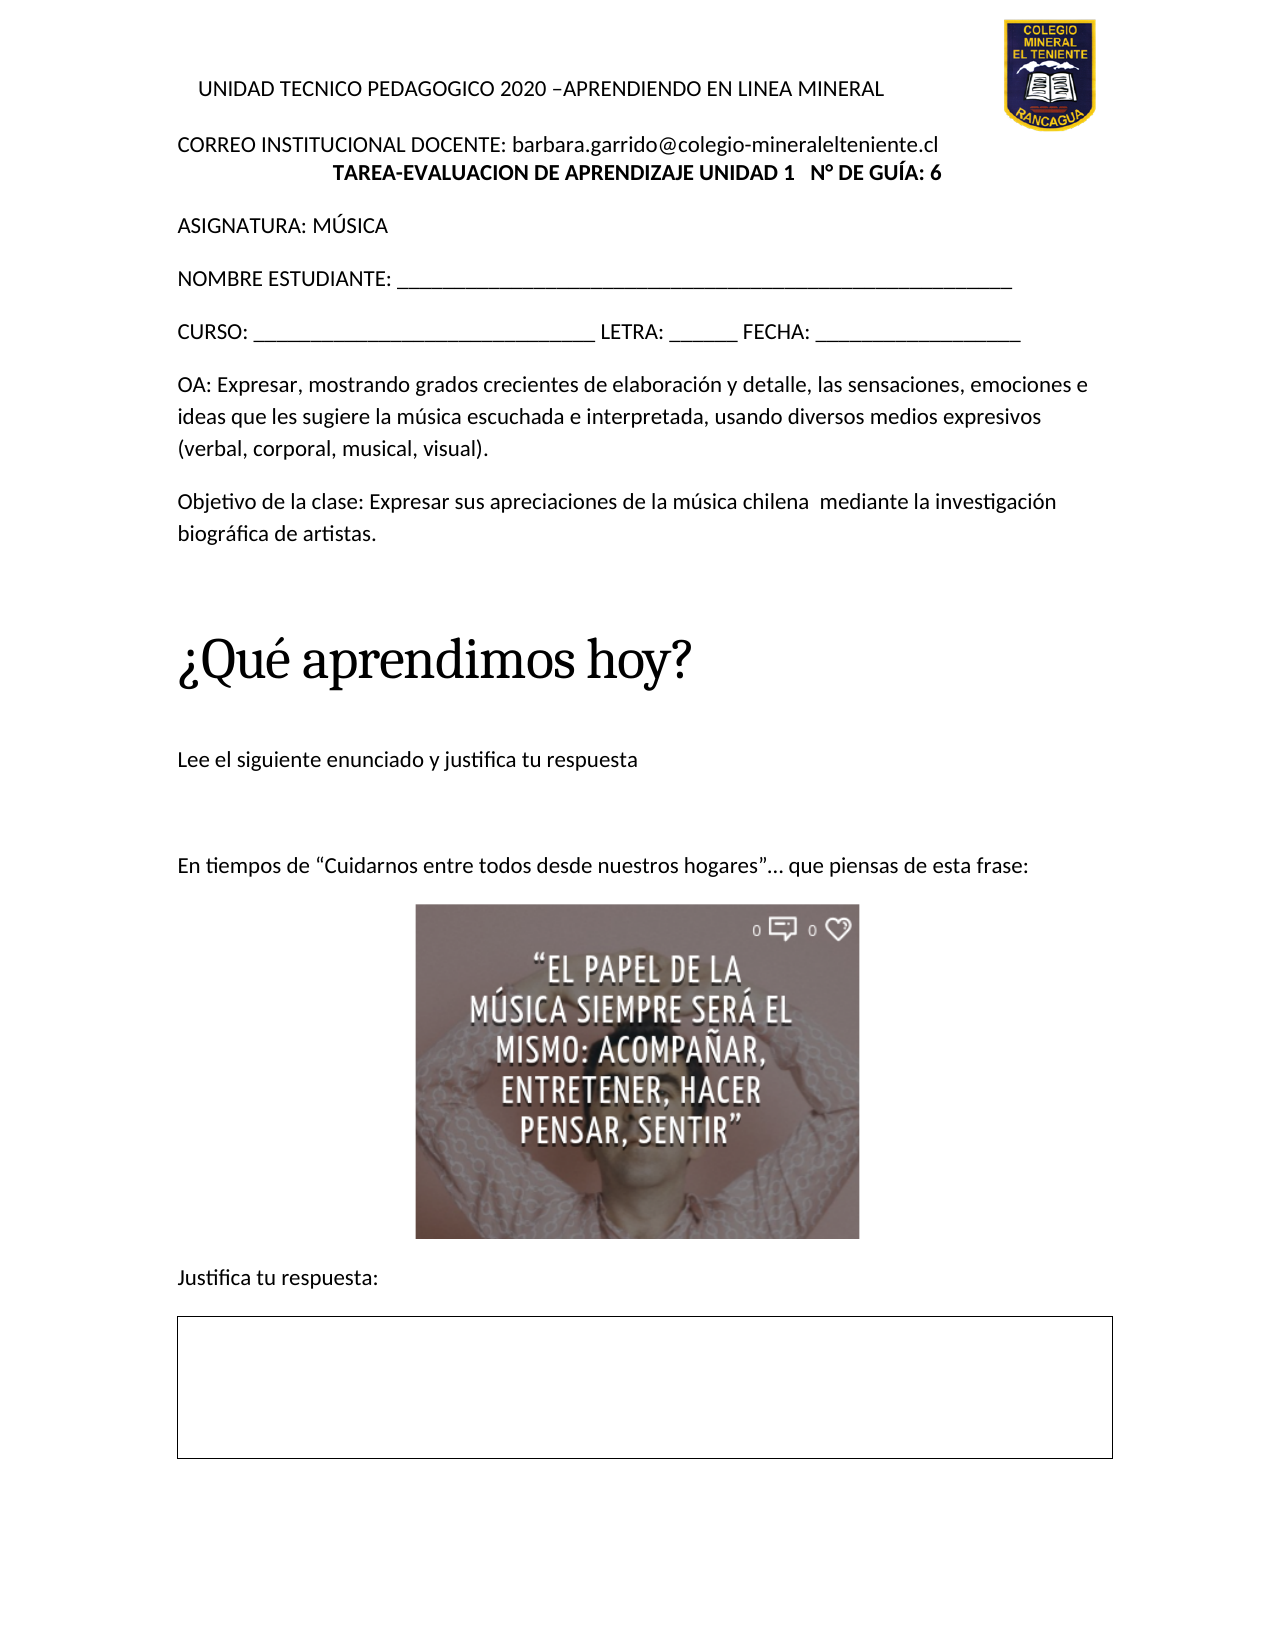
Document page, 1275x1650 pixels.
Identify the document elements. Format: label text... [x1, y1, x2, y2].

picture [1000, 13, 1097, 132]
text TAREA-EVALUACION DE APRENDIZAJE UNIDAD 1 N° DE GUÍA: 6 [177, 158, 1098, 186]
text Objetivo de la clase: Expresar sus apreciaciones de la música chilena mediante la investigación biográfica de artistas. [177, 487, 1098, 547]
text CURSO: ______________________________ LETRA: ______ FECHA: __________________ [177, 317, 1098, 345]
picture [415, 904, 860, 1239]
text NOMBRE ESTUDIANTE: ______________________________________________________ [177, 264, 1098, 292]
text Lee el siguiente enunciado y justifica tu respuesta [177, 746, 1098, 774]
text ASIGNATURA: MÚSICA [177, 211, 1098, 239]
title ¿Qué aprendimos hoy? [177, 626, 1098, 693]
text En tiempos de “Cuidarnos entre todos desde nuestros hogares”… que piensas de esta frase: [177, 852, 1098, 880]
text OA: Expresar, mostrando grados crecientes de elaboración y detalle, las sensaciones, emociones e ideas que les sugiere la música escuchada e interpretada, usando diversos medios expresivos (verbal, corporal, musical, visual). [177, 370, 1098, 462]
text Justifica tu respuesta: [177, 1263, 1098, 1291]
table_header [178, 1317, 1112, 1457]
